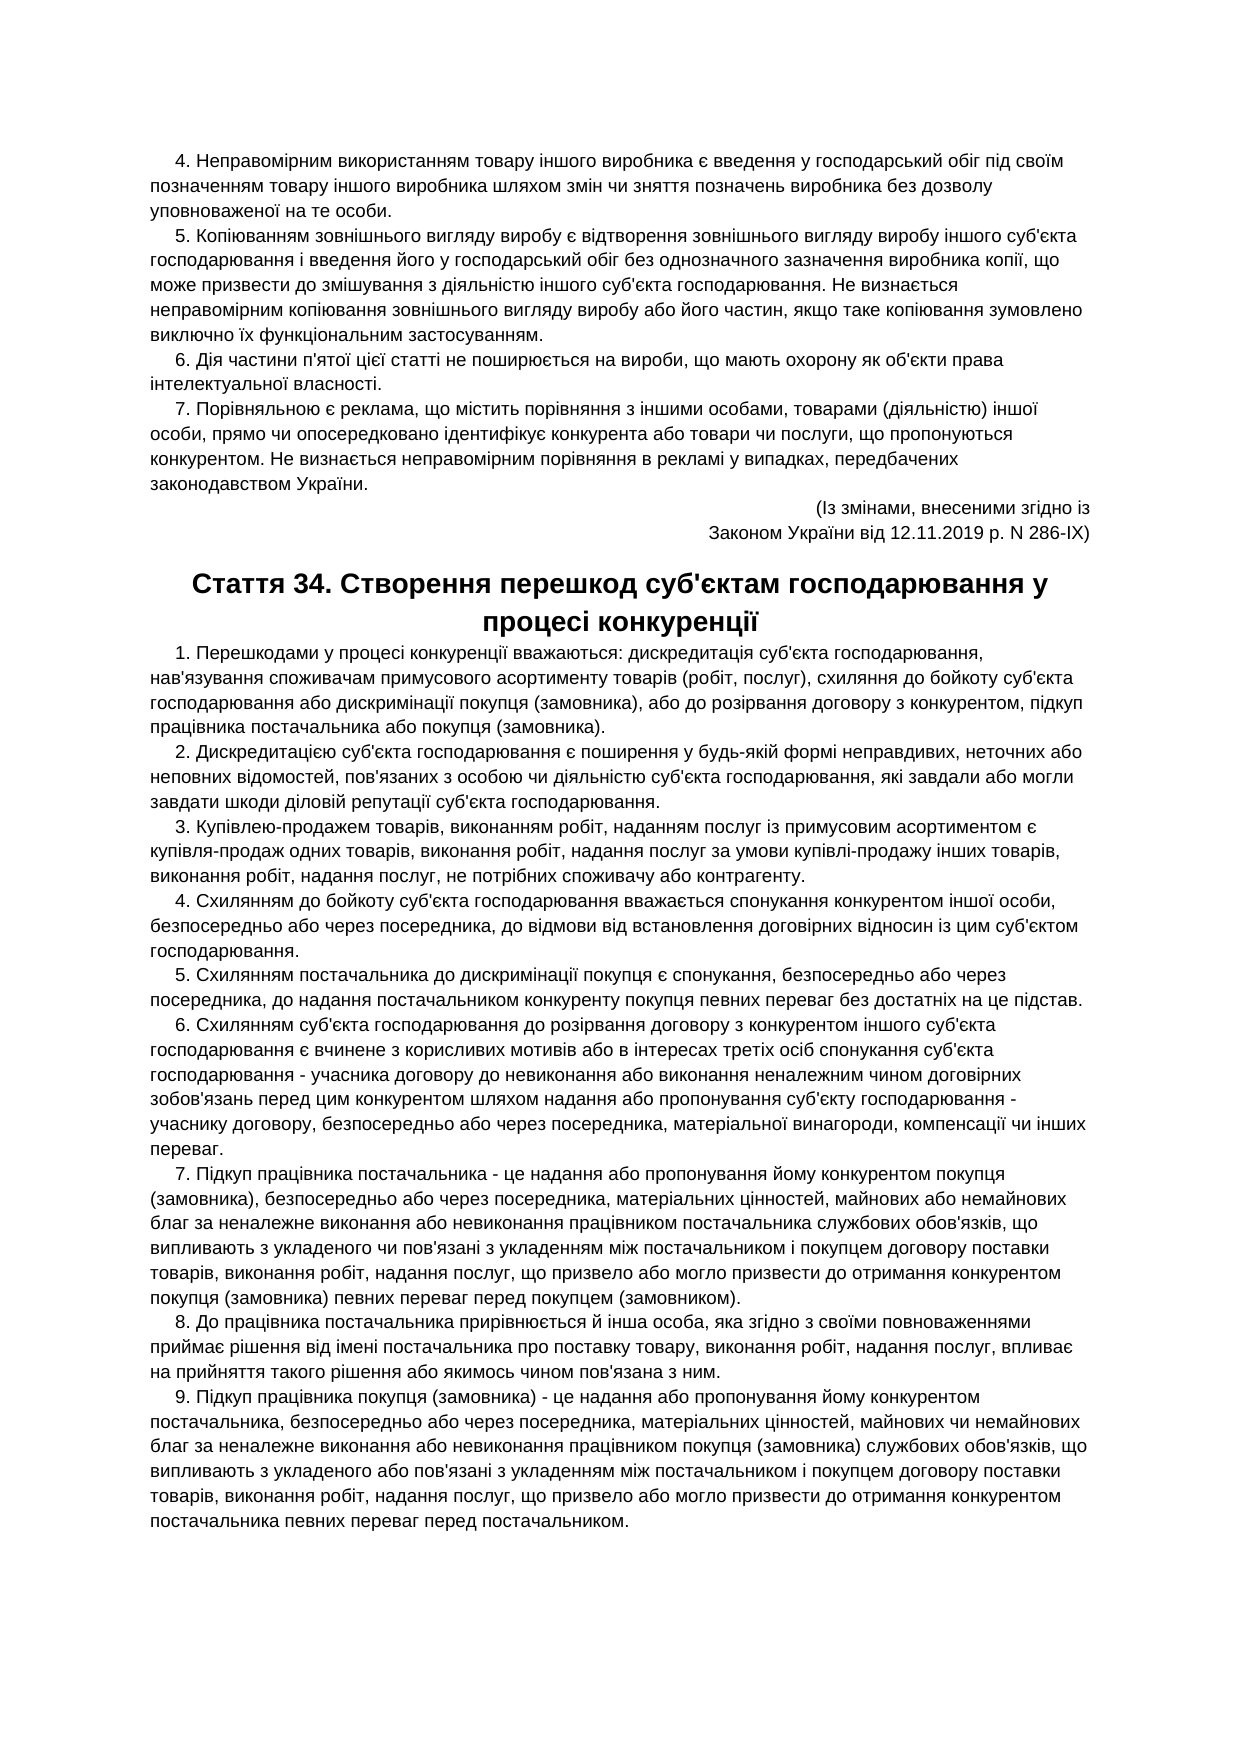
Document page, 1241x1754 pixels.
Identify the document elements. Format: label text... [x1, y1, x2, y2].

text 4. Схилянням до бойкоту суб'єкта господарювання вважається спонукання конкурентом іншої особи, безпосередньо або через посередника, до відмови від встановлення договірних відносин із цим суб'єктом господарювання. [150, 890, 1090, 961]
text 6. Дія частини п'ятої цієї статті не поширюється на вироби, що мають охорону як об'єкти права інтелектуальної власності. [150, 348, 1090, 395]
text 9. Підкуп працівника покупця (замовника) - це надання або пропонування йому конкурентом постачальника, безпосередньо або через посередника, матеріальних цінностей, майнових чи немайнових благ за неналежне виконання або невиконання працівником покупця (замовника) службових обов'язків, що випливають з укладеного або пов'язані з укладенням між постачальником і покупцем договору поставки товарів, виконання робіт, надання послуг, що призвело або могло призвести до отримання конкурентом постачальника певних переваг перед постачальником. [150, 1386, 1090, 1531]
text 7. Підкуп працівника постачальника - це надання або пропонування йому конкурентом покупця (замовника), безпосередньо або через посередника, матеріальних цінностей, майнових або немайнових благ за неналежне виконання або невиконання працівником постачальника службових обов'язків, що випливають з укладеного чи пов'язані з укладенням між постачальником і покупцем договору поставки товарів, виконання робіт, надання послуг, що призвело або могло призвести до отримання конкурентом покупця (замовника) певних переваг перед покупцем (замовником). [150, 1162, 1090, 1308]
text 2. Дискредитацією суб'єкта господарювання є поширення у будь-якій формі неправдивих, неточних або неповних відомостей, пов'язаних з особою чи діяльністю суб'єкта господарювання, які завдали або могли завдати шкоди діловій репутації суб'єкта господарювання. [150, 741, 1090, 812]
text 5. Схилянням постачальника до дискримінації покупця є спонукання, безпосередньо або через посередника, до надання постачальником конкуренту покупця певних переваг без достатніх на це підстав. [150, 964, 1090, 1011]
subtitle Стаття 34. Створення перешкод суб'єктам господарювання у процесі конкуренції [150, 567, 1090, 637]
text 1. Перешкодами у процесі конкуренції вважаються: дискредитація суб'єкта господарювання, нав'язування споживачам примусового асортименту товарів (робіт, послуг), схиляння до бойкоту суб'єкта господарювання або дискримінації покупця (замовника), або до розірвання договору з конкурентом, підкуп працівника постачальника або покупця (замовника). [150, 642, 1090, 738]
text 3. Купівлею-продажем товарів, виконанням робіт, наданням послуг із примусовим асортиментом є купівля-продаж одних товарів, виконання робіт, надання послуг за умови купівлі-продажу інших товарів, виконання робіт, надання послуг, не потрібних споживачу або контрагенту. [150, 815, 1090, 887]
text 7. Порівняльною є реклама, що містить порівняння з іншими особами, товарами (діяльністю) іншої особи, прямо чи опосередковано ідентифікує конкурента або товари чи послуги, що пропонуються конкурентом. Не визнається неправомірним порівняння в рекламі у випадках, передбачених законодавством України. [150, 398, 1090, 494]
text 4. Неправомірним використанням товару іншого виробника є введення у господарський обіг під своїм позначенням товару іншого виробника шляхом змін чи зняття позначень виробника без дозволу уповноваженої на те особи. [150, 150, 1090, 221]
text 6. Схилянням суб'єкта господарювання до розірвання договору з конкурентом іншого суб'єкта господарювання є вчинене з корисливих мотивів або в інтересах третіх осіб спонукання суб'єкта господарювання - учасника договору до невиконання або виконання неналежним чином договірних зобов'язань перед цим конкурентом шляхом надання або пропонування суб'єкту господарювання - учаснику договору, безпосередньо або через посередника, матеріальної винагороди, компенсації чи інших переваг. [150, 1014, 1090, 1159]
text (Із змінами, внесеними згідно із Законом України від 12.11.2019 р. N 286-IX) [150, 497, 1090, 543]
text 8. До працівника постачальника прирівнюється й інша особа, яка згідно з своїми повноваженнями приймає рішення від імені постачальника про поставку товару, виконання робіт, надання послуг, впливає на прийняття такого рішення або якимось чином пов'язана з ним. [150, 1311, 1090, 1382]
text 5. Копіюванням зовнішнього вигляду виробу є відтворення зовнішнього вигляду виробу іншого суб'єкта господарювання і введення його у господарський обіг без однозначного зазначення виробника копії, що може призвести до змішування з діяльністю іншого суб'єкта господарювання. Не визнається неправомірним копіювання зовнішнього вигляду виробу або його частин, якщо таке копіювання зумовлено виключно їх функціональним застосуванням. [150, 224, 1090, 345]
